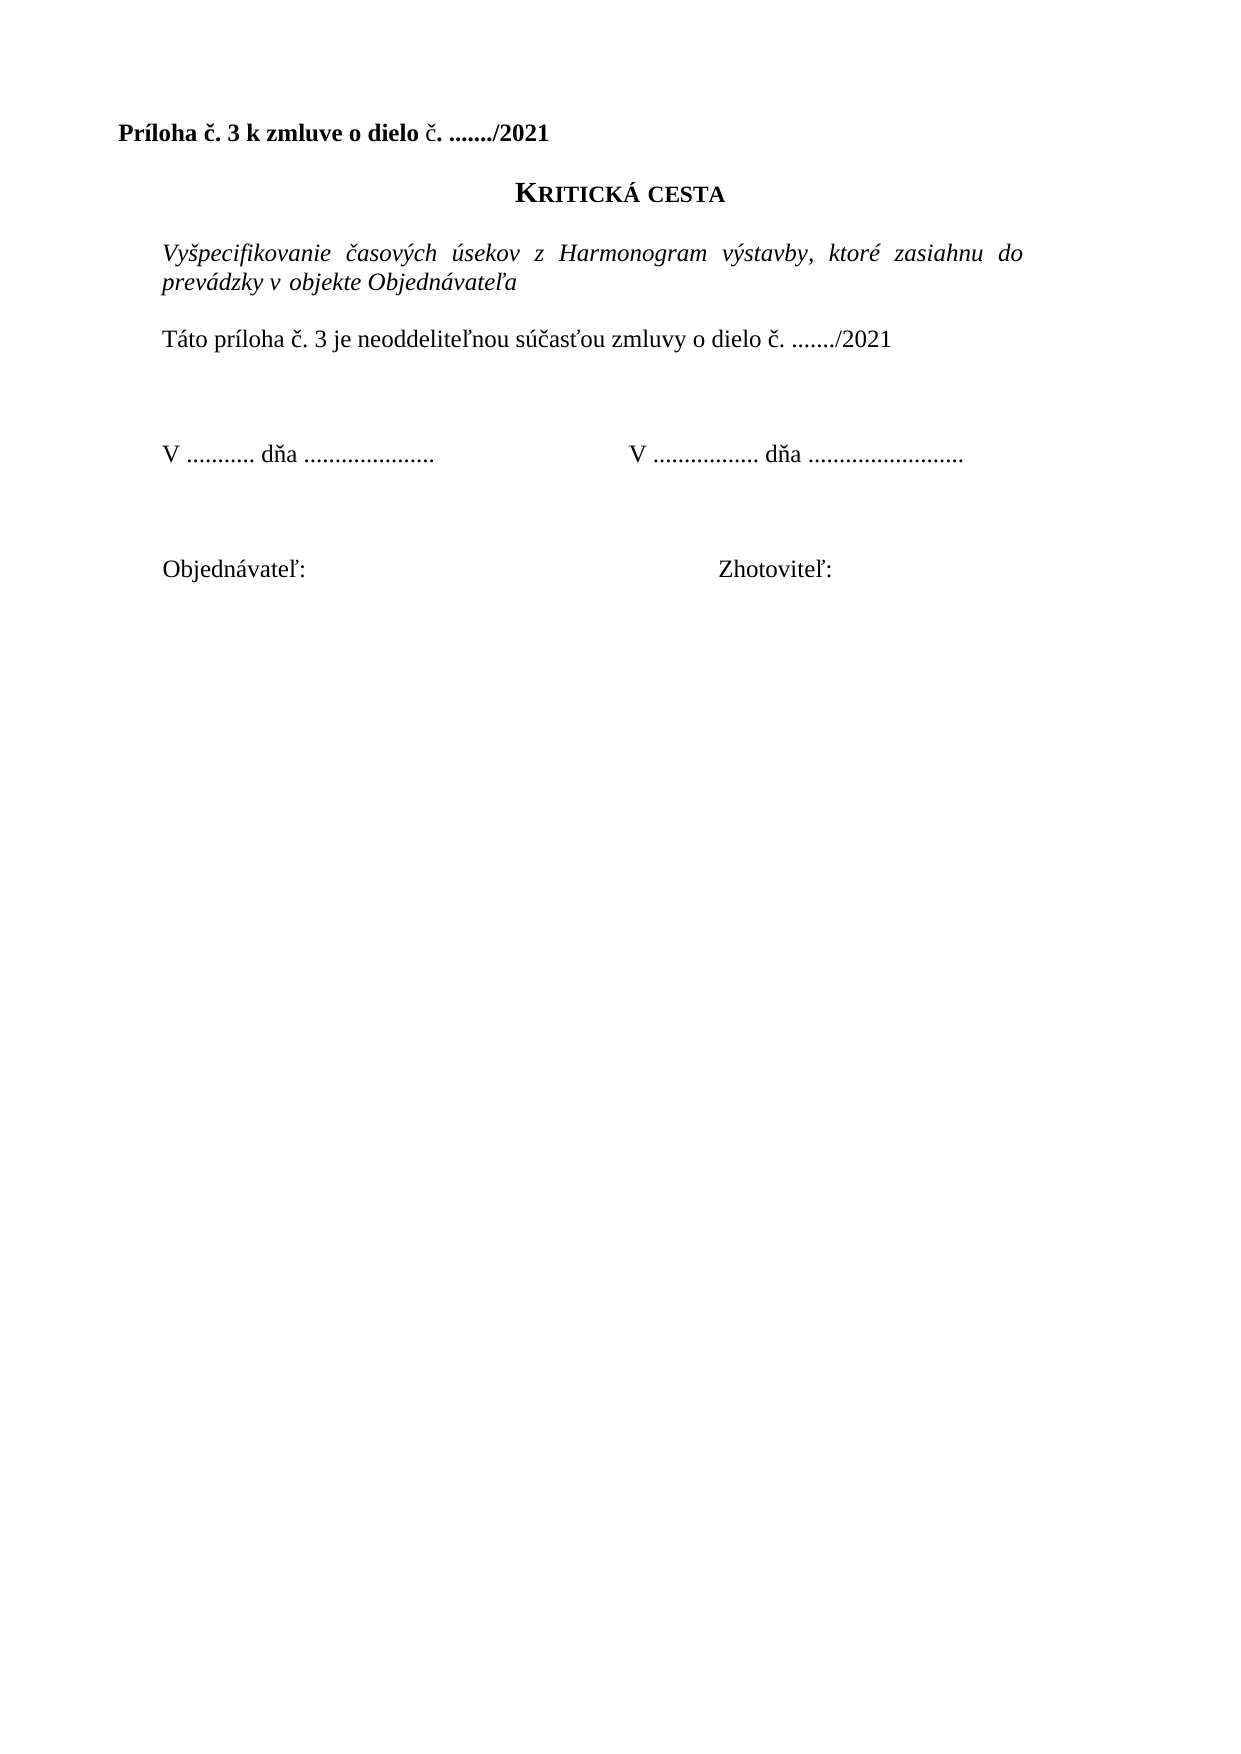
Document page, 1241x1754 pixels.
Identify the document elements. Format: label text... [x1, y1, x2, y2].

text Vyšpecifikovanie časových úsekov z Harmonogram výstavby, ktoré zasiahnu do prevádzky v objekte Objednávateľa [162, 238, 1026, 295]
text Príloha č. 3 k zmluve o dielo č. ......./2021 [118, 118, 1122, 147]
text Objednávateľ: Zhotoviteľ: [162, 554, 1122, 583]
text Kritická cesta [118, 176, 1122, 209]
text Táto príloha č. 3 je neoddeliteľnou súčasťou zmluvy o dielo č. ......./2021 [162, 324, 1122, 353]
text V ........... dňa ..................... V ................. dňa ......................... [162, 439, 1122, 468]
